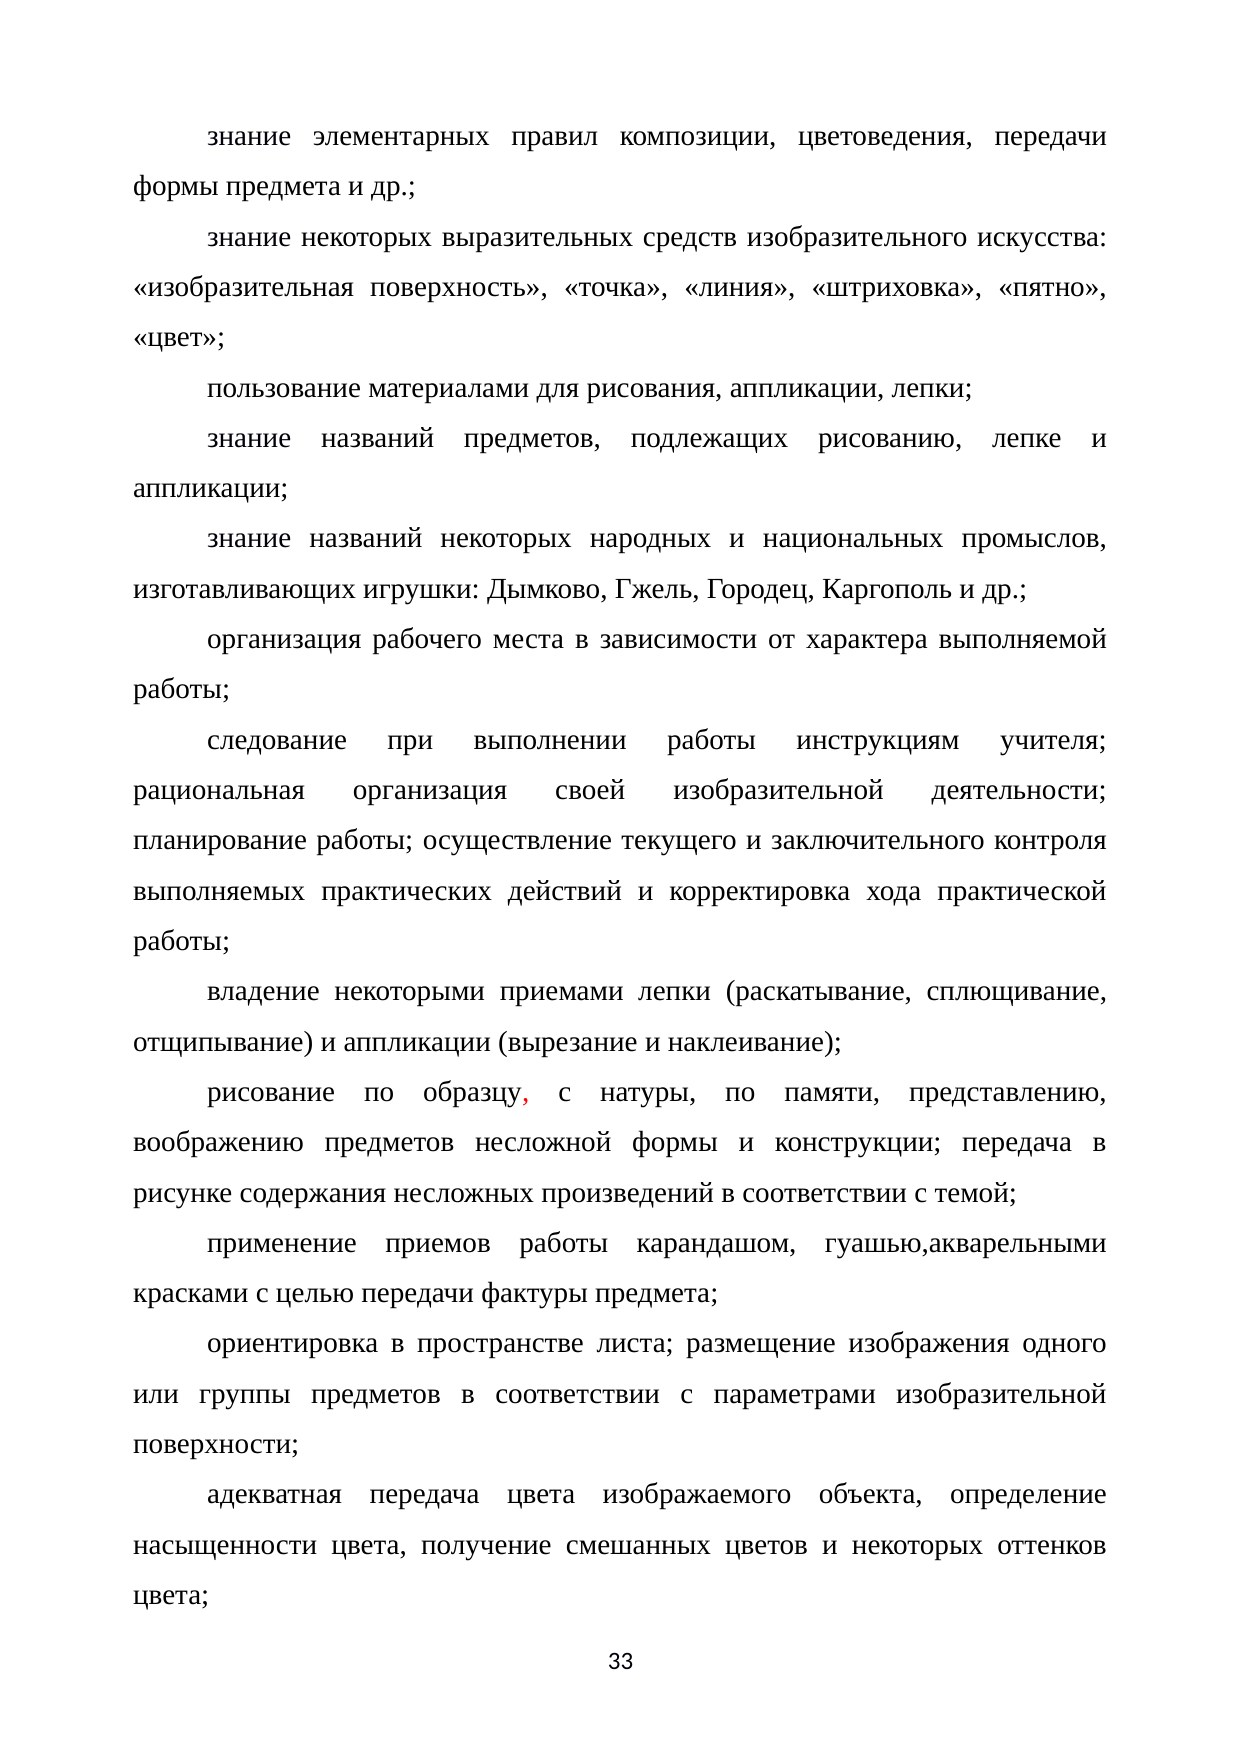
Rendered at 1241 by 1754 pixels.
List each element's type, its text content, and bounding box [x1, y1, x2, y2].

list пользование материалами для рисования, аппликации, лепки; [133, 370, 1107, 403]
text организация рабочего места в зависимости от характера выполняемой работы; [133, 621, 1107, 705]
text адекватная передача цвета изображаемого объекта, определение насыщенности цвета, получение смешанных цветов и некоторых оттенков цвета; [133, 1477, 1107, 1611]
text владение некоторыми приемами лепки (раскатывание, сплющивание, отщипывание) и аппликации (вырезание и наклеивание); [133, 973, 1107, 1057]
text рисование по образцу, с натуры, по памяти, представлению, воображению предметов несложной формы и конструкции; передача в рисунке содержания несложных произведений в соответствии с темой; [133, 1074, 1107, 1208]
text знание элементарных правил композиции, цветоведения, передачи формы предмета и др.; [133, 118, 1107, 202]
text ориентировка в пространстве листа; размещение изображения одного или группы предметов в соответствии с параметрами изобразительной поверхности; [133, 1326, 1107, 1460]
text знание названий некоторых народных и национальных промыслов, изготавливающих игрушки: Дымково, Гжель, Городец, Каргополь и др.; [133, 521, 1107, 604]
text применение приемов работы карандашом, гуашью,акварельными красками с целью передачи фактуры предмета; [133, 1225, 1107, 1309]
text знание некоторых выразительных средств изобразительного искусства: «изобразительная поверхность», «точка», «линия», «штриховка», «пятно», «цвет»; [133, 219, 1107, 353]
text следование при выполнении работы инструкциям учителя; рациональная организация своей изобразительной деятельности; планирование работы; осуществление текущего и заключительного контроля выполняемых практических действий и корректировка хода практической работы; [133, 722, 1107, 957]
text знание названий предметов, подлежащих рисованию, лепке и аппликации; [133, 420, 1107, 504]
